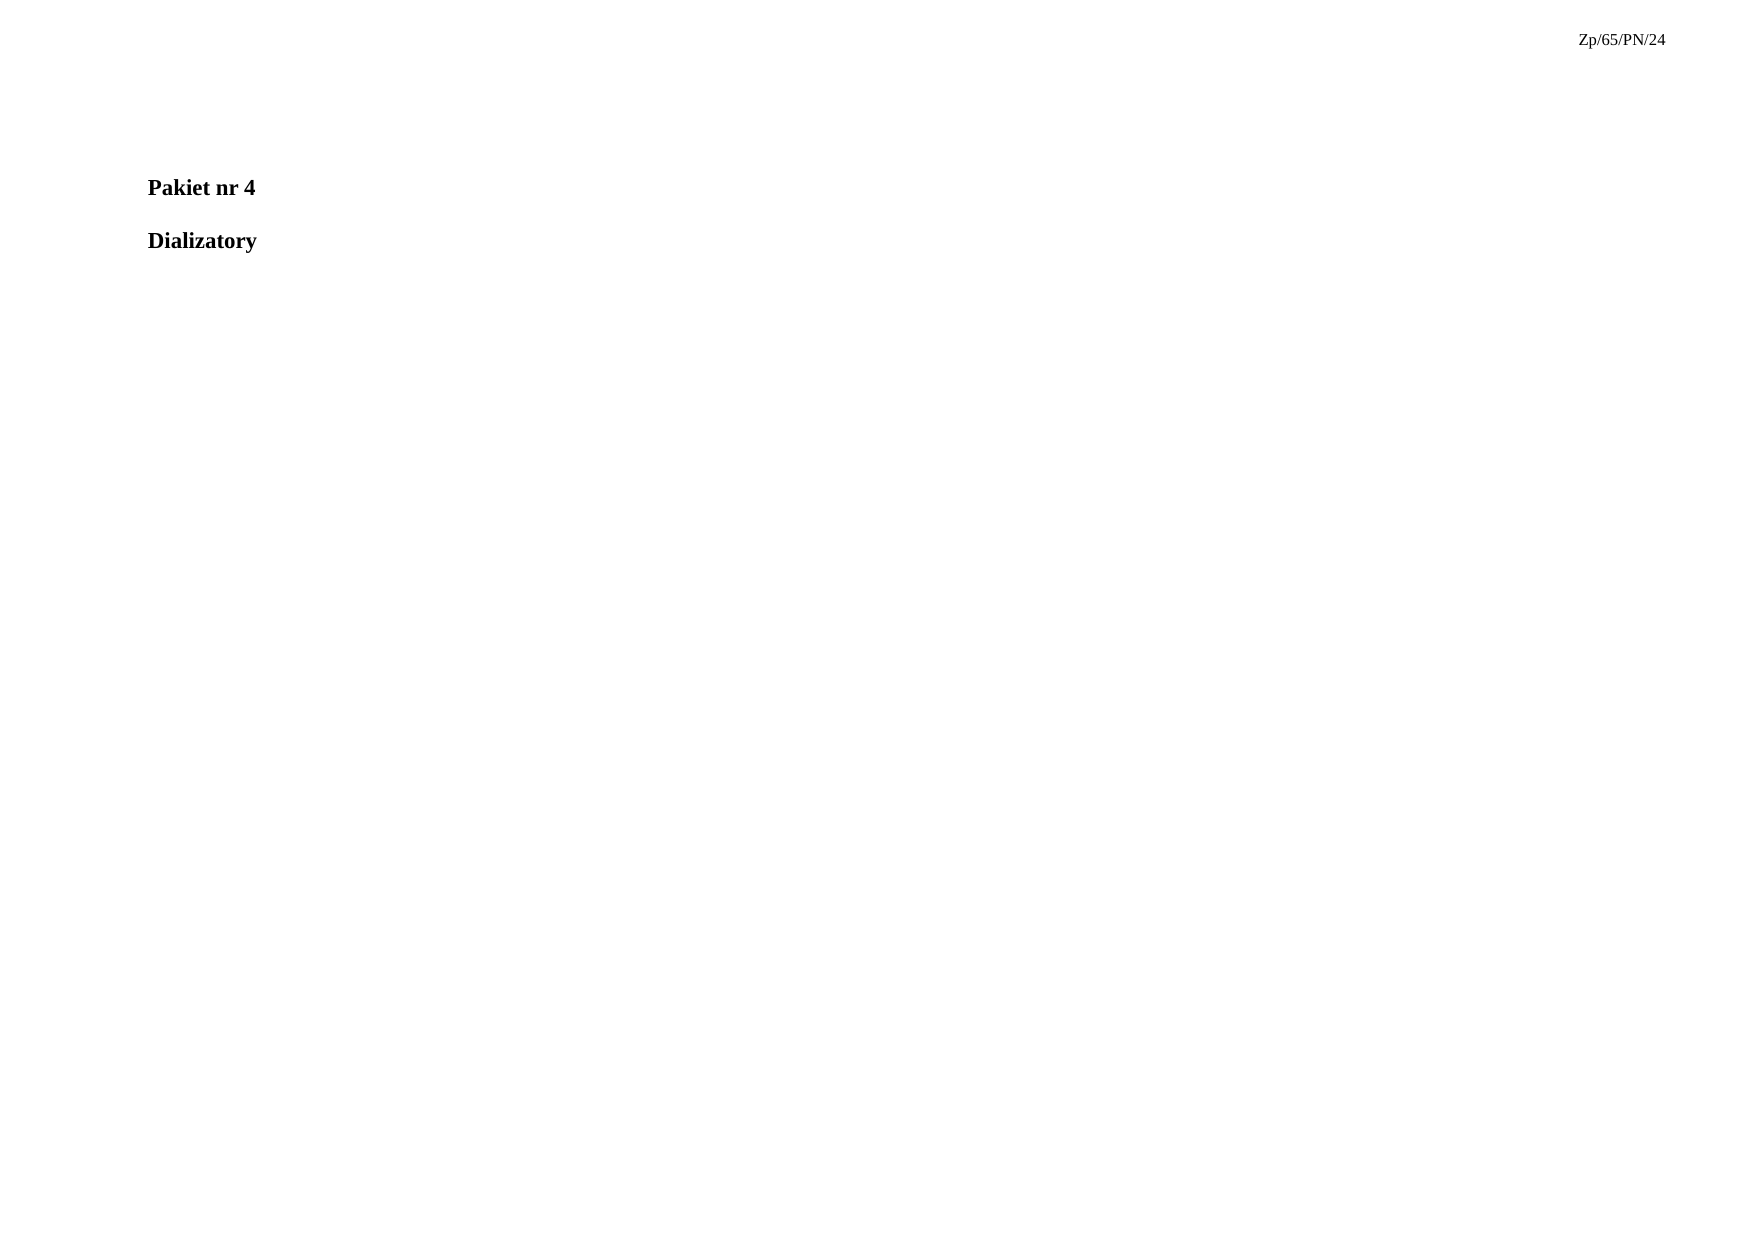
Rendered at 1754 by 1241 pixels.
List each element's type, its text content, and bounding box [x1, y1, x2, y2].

text Pakiet nr 4 [148, 174, 1665, 200]
text Dializatory [148, 227, 1665, 253]
